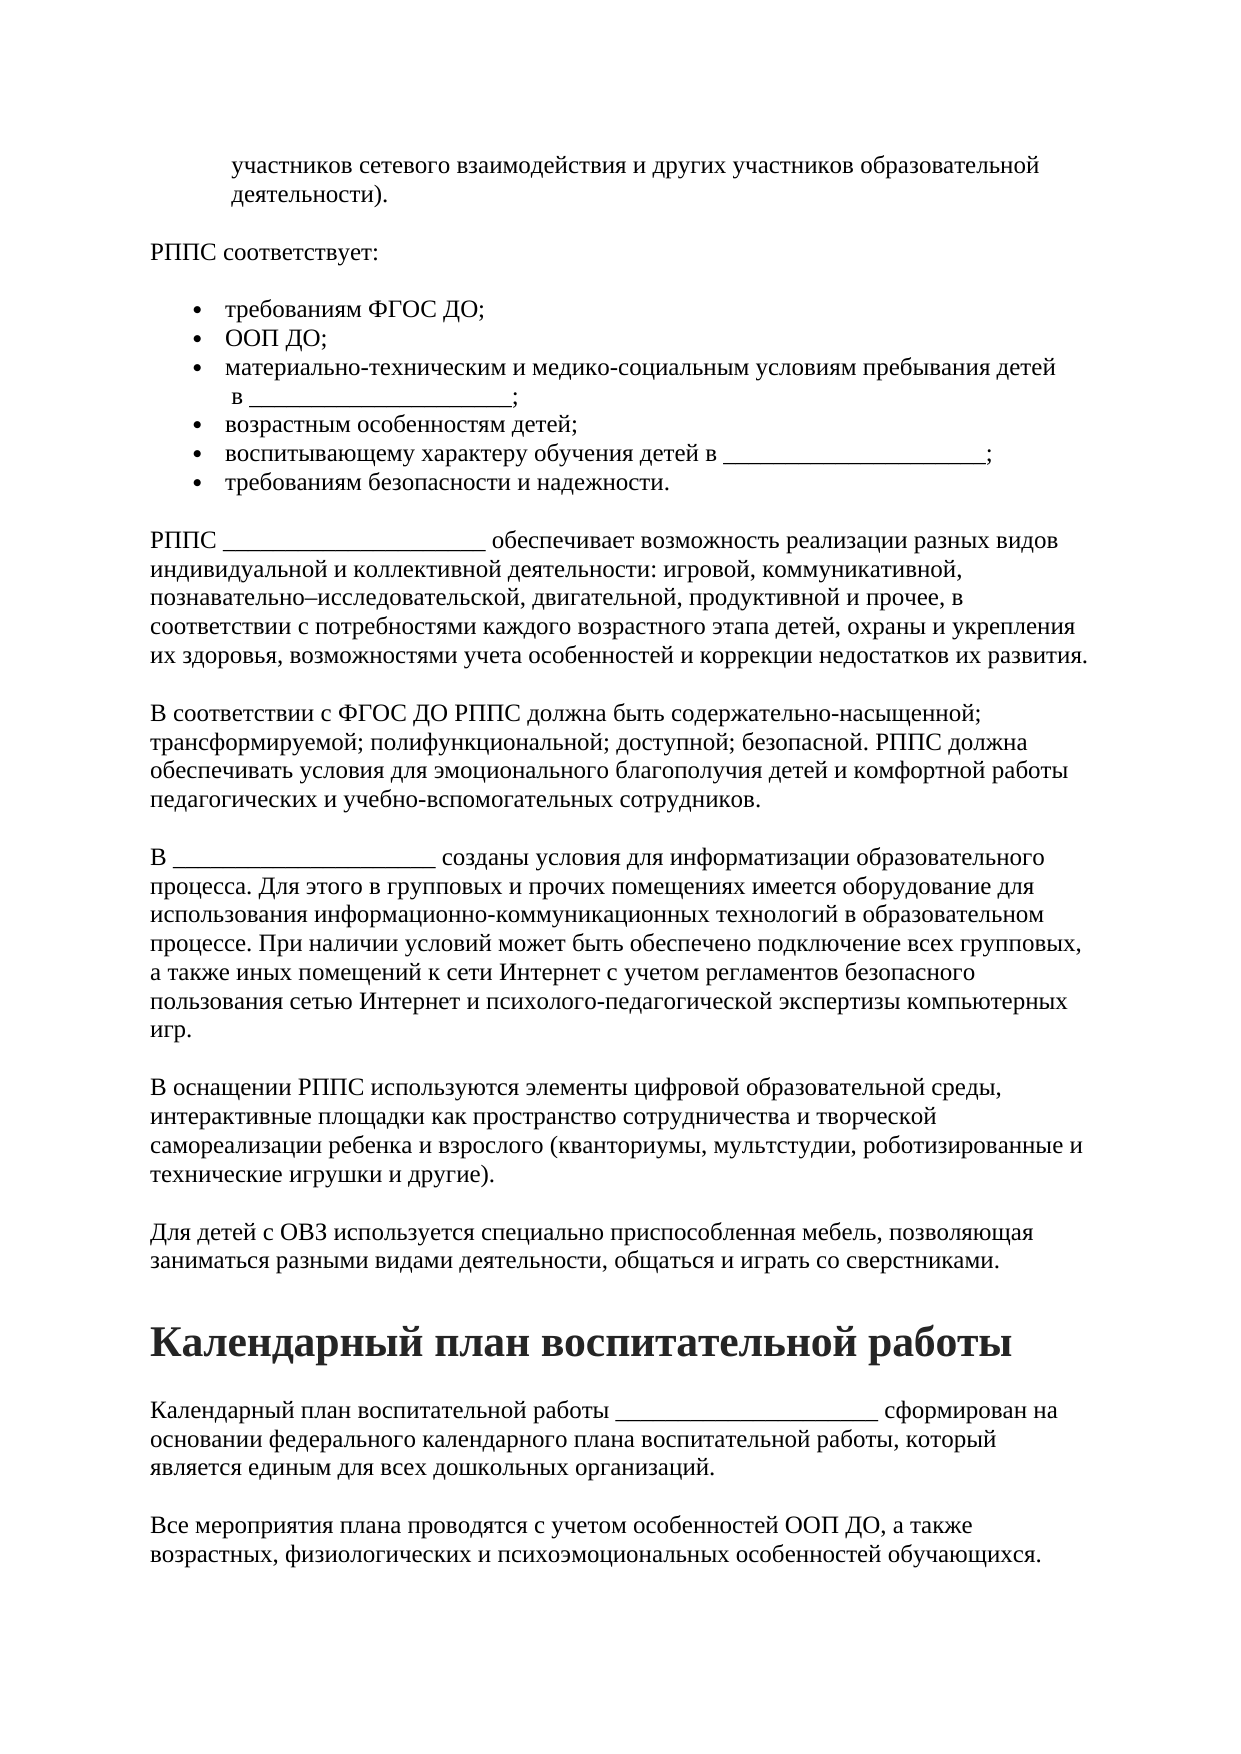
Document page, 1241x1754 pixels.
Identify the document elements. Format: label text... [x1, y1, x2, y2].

text В оснащении РППС используются элементы цифровой образовательной среды, интерактивные площадки как пространство сотрудничества и творческой самореализации ребенка и взрослого (кванториумы, мультстудии, роботизированные и технические игрушки и другие). [150, 1072, 1090, 1187]
list требованиям ФГОС ДО; [194, 294, 1071, 323]
text Календарный план воспитательной работы [150, 1303, 1090, 1366]
text В _____________________ созданы условия для информатизации образовательного процесса. Для этого в групповых и прочих помещениях имеется оборудование для использования информационно-коммуникационных технологий в образовательном процессе. При наличии условий может быть обеспечено подключение всех групповых, а также иных помещений к сети Интернет с учетом регламентов безопасного пользования сетью Интернет и психолого-педагогической экспертизы компьютерных игр. [150, 842, 1090, 1043]
text Календарный план воспитательной работы _____________________ сформирован на основании федерального календарного плана воспитательной работы, который является единым для всех дошкольных организаций. [150, 1395, 1090, 1481]
text Все мероприятия плана проводятся с учетом особенностей ООП ДО, а также возрастных, физиологических и психоэмоциональных особенностей обучающихся. [150, 1510, 1090, 1568]
text Для детей с ОВЗ используется специально приспособленная мебель, позволяющая заниматься разными видами деятельности, общаться и играть со сверстниками. [150, 1217, 1090, 1274]
text РППС соответствует: [150, 237, 1090, 265]
list возрастным особенностям детей; [194, 409, 1071, 438]
text В соответствии с ФГОС ДО РППС должна быть содержательно-насыщенной; трансформируемой; полифункциональной; доступной; безопасной. РППС должна обеспечивать условия для эмоционального благополучия детей и комфортной работы педагогических и учебно-вспомогательных сотрудников. [150, 698, 1090, 813]
list ООП ДО; [194, 323, 1071, 352]
list воспитывающему характеру обучения детей в _____________________; [194, 438, 1071, 467]
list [194, 150, 1071, 207]
list требованиям безопасности и надежности. [194, 467, 1071, 496]
list материально-техническим и медико-социальным условиям пребывания детей в _____________________; [194, 352, 1071, 409]
text РППС _____________________ обеспечивает возможность реализации разных видов индивидуальной и коллективной деятельности: игровой, коммуникативной, познавательно–исследовательской, двигательной, продуктивной и прочее, в соответствии с потребностями каждого возрастного этапа детей, охраны и укрепления их здоровья, возможностями учета особенностей и коррекции недостатков их развития. [150, 525, 1090, 669]
